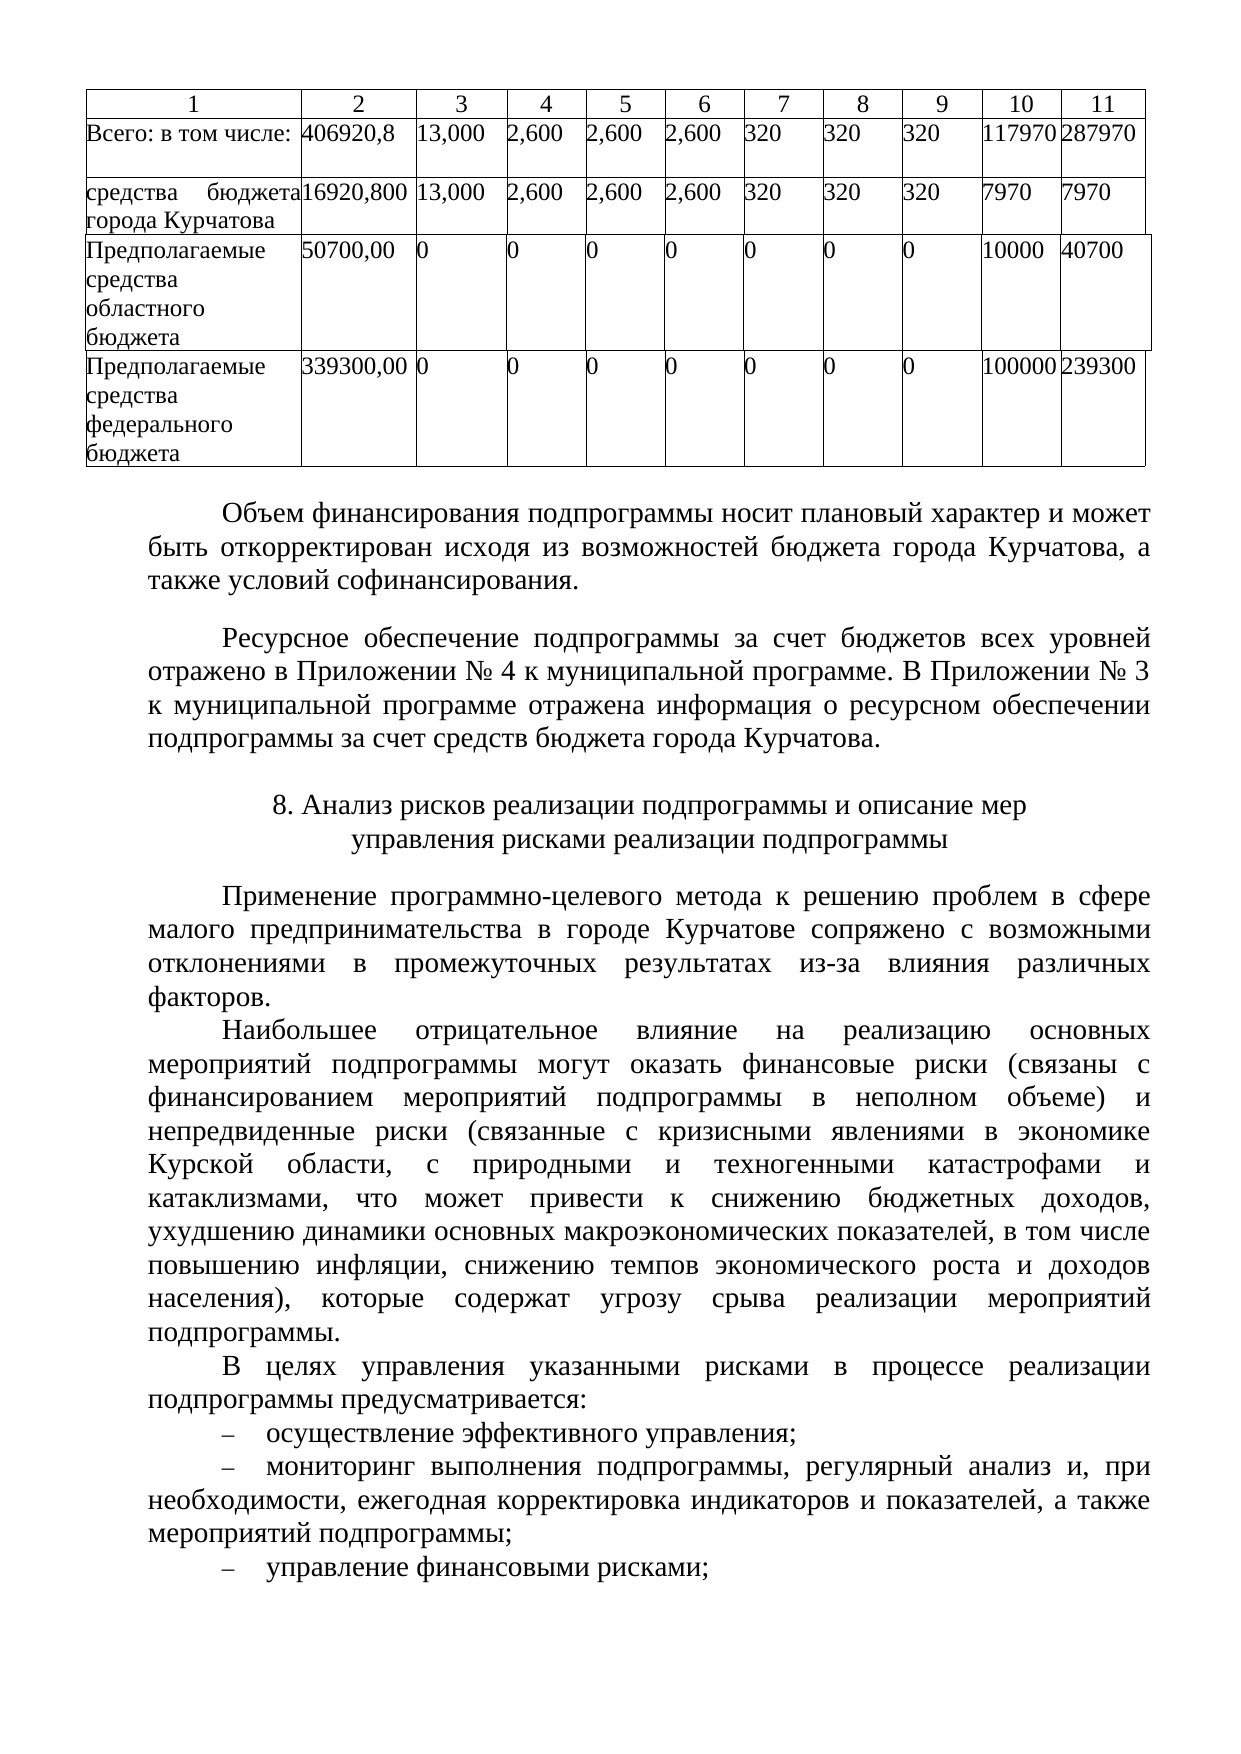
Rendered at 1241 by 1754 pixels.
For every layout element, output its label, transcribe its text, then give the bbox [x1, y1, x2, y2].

text В целях управления указанными рисками в процессе реализации подпрограммы предусматривается: [148, 1348, 1152, 1415]
list мониторинг выполнения подпрограммы, регулярный анализ и, при необходимости, ежегодная корректировка индикаторов и показателей, а также мероприятий подпрограммы; [148, 1448, 1152, 1549]
table_cell 287970 [1062, 119, 1145, 177]
table_cell 3 [417, 90, 507, 118]
table_cell 11 [1062, 90, 1145, 118]
table_cell 0 [903, 351, 982, 466]
table_cell 0 [507, 235, 585, 350]
table_cell 320 [745, 178, 823, 234]
table_cell 13,000 [417, 119, 507, 177]
table_cell 320 [745, 119, 823, 177]
table_cell 2,600 [587, 119, 665, 177]
table_cell 2,600 [508, 119, 586, 177]
table_cell 1 [87, 90, 301, 118]
table_cell средства бюджета города Курчатова [87, 178, 301, 234]
table_cell 320 [824, 178, 902, 234]
table_cell 0 [666, 351, 744, 466]
table_cell 13,000 [417, 178, 507, 234]
text Объем финансирования подпрограммы носит плановый характер и может быть откорректирован исходя из возможностей бюджета города Курчатова, а также условий софинансирования. [148, 495, 1152, 596]
table_cell 8 [824, 90, 902, 118]
table_cell 7970 [1062, 178, 1145, 234]
table_cell 2 [302, 90, 416, 118]
table_cell 320 [824, 119, 902, 177]
table_cell 0 [417, 235, 506, 350]
table_cell 9 [903, 90, 982, 118]
table_cell 10000 [982, 235, 1060, 350]
text управления рисками реализации подпрограммы [148, 821, 1152, 854]
table_cell 0 [744, 235, 823, 350]
table_cell 0 [745, 351, 823, 466]
table_cell 5 [587, 90, 665, 118]
table_cell 4 [508, 90, 586, 118]
table_cell 16920,800 [302, 178, 416, 234]
list осуществление эффективного управления; [148, 1415, 1152, 1448]
table_cell Предполагаемые средства областного бюджета [86, 235, 301, 350]
table_cell 50700,00 [302, 235, 416, 350]
table_cell 406920,8 [302, 119, 416, 177]
text Ресурсное обеспечение подпрограммы за счет бюджетов всех уровней отражено в Приложении № 4 к муниципальной программе. В Приложении № 3 к муниципальной программе отражена информация о ресурсном обеспечении подпрограммы за счет средств бюджета города Курчатова. [148, 620, 1152, 754]
table_cell 0 [586, 235, 664, 350]
list управление финансовыми рисками; [148, 1549, 1152, 1582]
table_cell 10 [983, 90, 1061, 118]
table_cell 117970 [983, 119, 1061, 177]
table_cell 2,600 [508, 178, 586, 234]
table_cell 0 [903, 235, 981, 350]
table_cell 6 [666, 90, 744, 118]
table_cell Всего: в том числе: [87, 119, 301, 177]
text Наибольшее отрицательное влияние на реализацию основных мероприятий подпрограммы могут оказать финансовые риски (связаны с финансированием мероприятий подпрограммы в неполном объеме) и непредвиденные риски (связанные с кризисными явлениями в экономике Курской области, с природными и техногенными катастрофами и катаклизмами, что может привести к снижению бюджетных доходов, ухудшению динамики основных макроэкономических показателей, в том числе повышению инфляции, снижению темпов экономического роста и доходов населения), которые содержат угрозу срыва реализации мероприятий подпрограммы. [148, 1012, 1152, 1348]
table_cell 0 [665, 235, 743, 350]
table_cell 339300,00 [302, 351, 416, 466]
table_cell 7 [745, 90, 823, 118]
table_cell 0 [824, 235, 902, 350]
text Применение программно-целевого метода к решению проблем в сфере малого предпринимательства в городе Курчатове сопряжено с возможными отклонениями в промежуточных результатах из-за влияния различных факторов. [148, 878, 1152, 1012]
table_cell 2,600 [587, 178, 665, 234]
table_cell 320 [903, 119, 982, 177]
table_cell 0 [824, 351, 902, 466]
table_cell 100000 [983, 351, 1061, 466]
table_cell 0 [417, 351, 507, 466]
text 8. Анализ рисков реализации подпрограммы и описание мер [148, 787, 1152, 821]
table_cell Предполагаемые средства федерального бюджета [87, 351, 301, 466]
table_cell 320 [903, 178, 982, 234]
table_cell 2,600 [666, 119, 744, 177]
table_cell 2,600 [666, 178, 744, 234]
table_cell 7970 [983, 178, 1061, 234]
table_cell 40700 [1061, 235, 1151, 350]
table_cell 0 [587, 351, 665, 466]
table_cell 239300 [1062, 351, 1145, 466]
table_cell 0 [508, 351, 586, 466]
